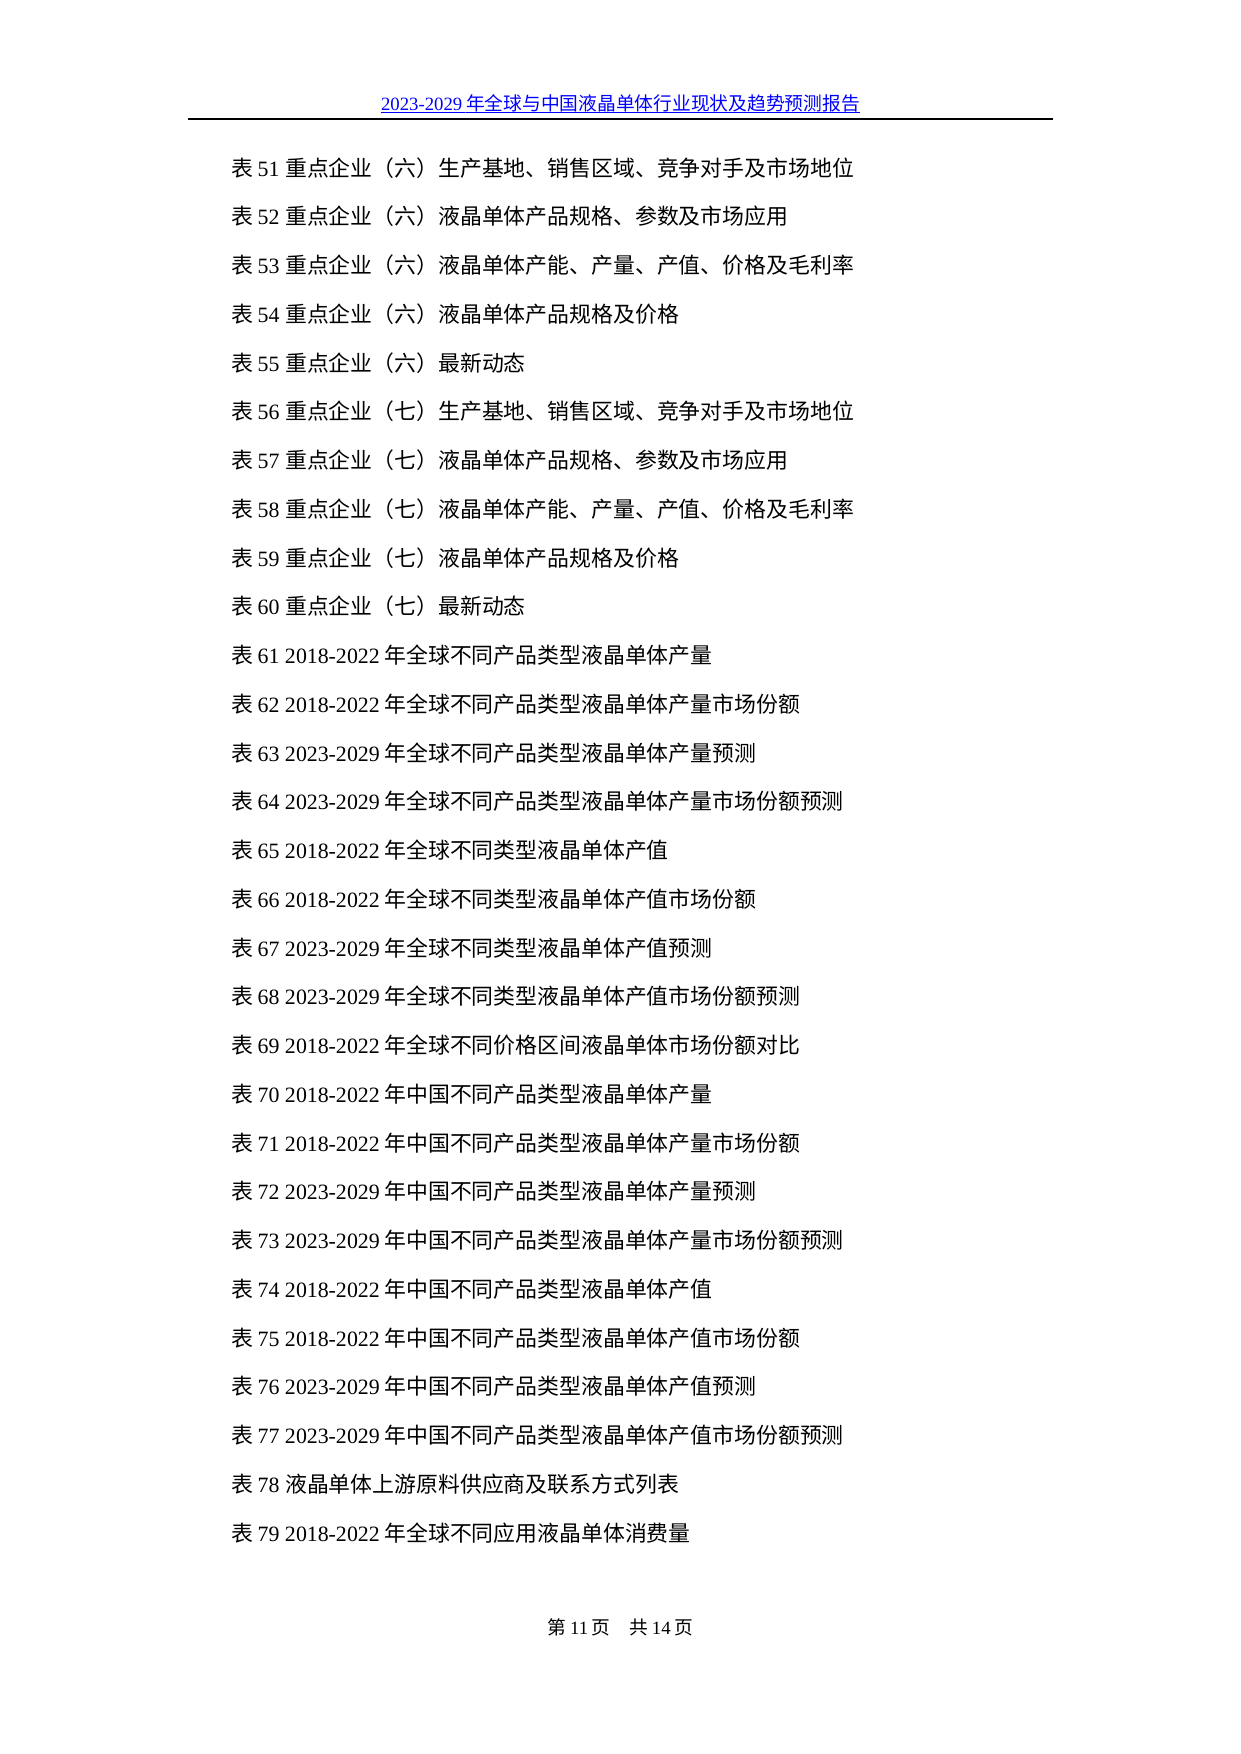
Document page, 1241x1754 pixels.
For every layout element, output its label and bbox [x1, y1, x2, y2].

text [187, 150, 1053, 1548]
